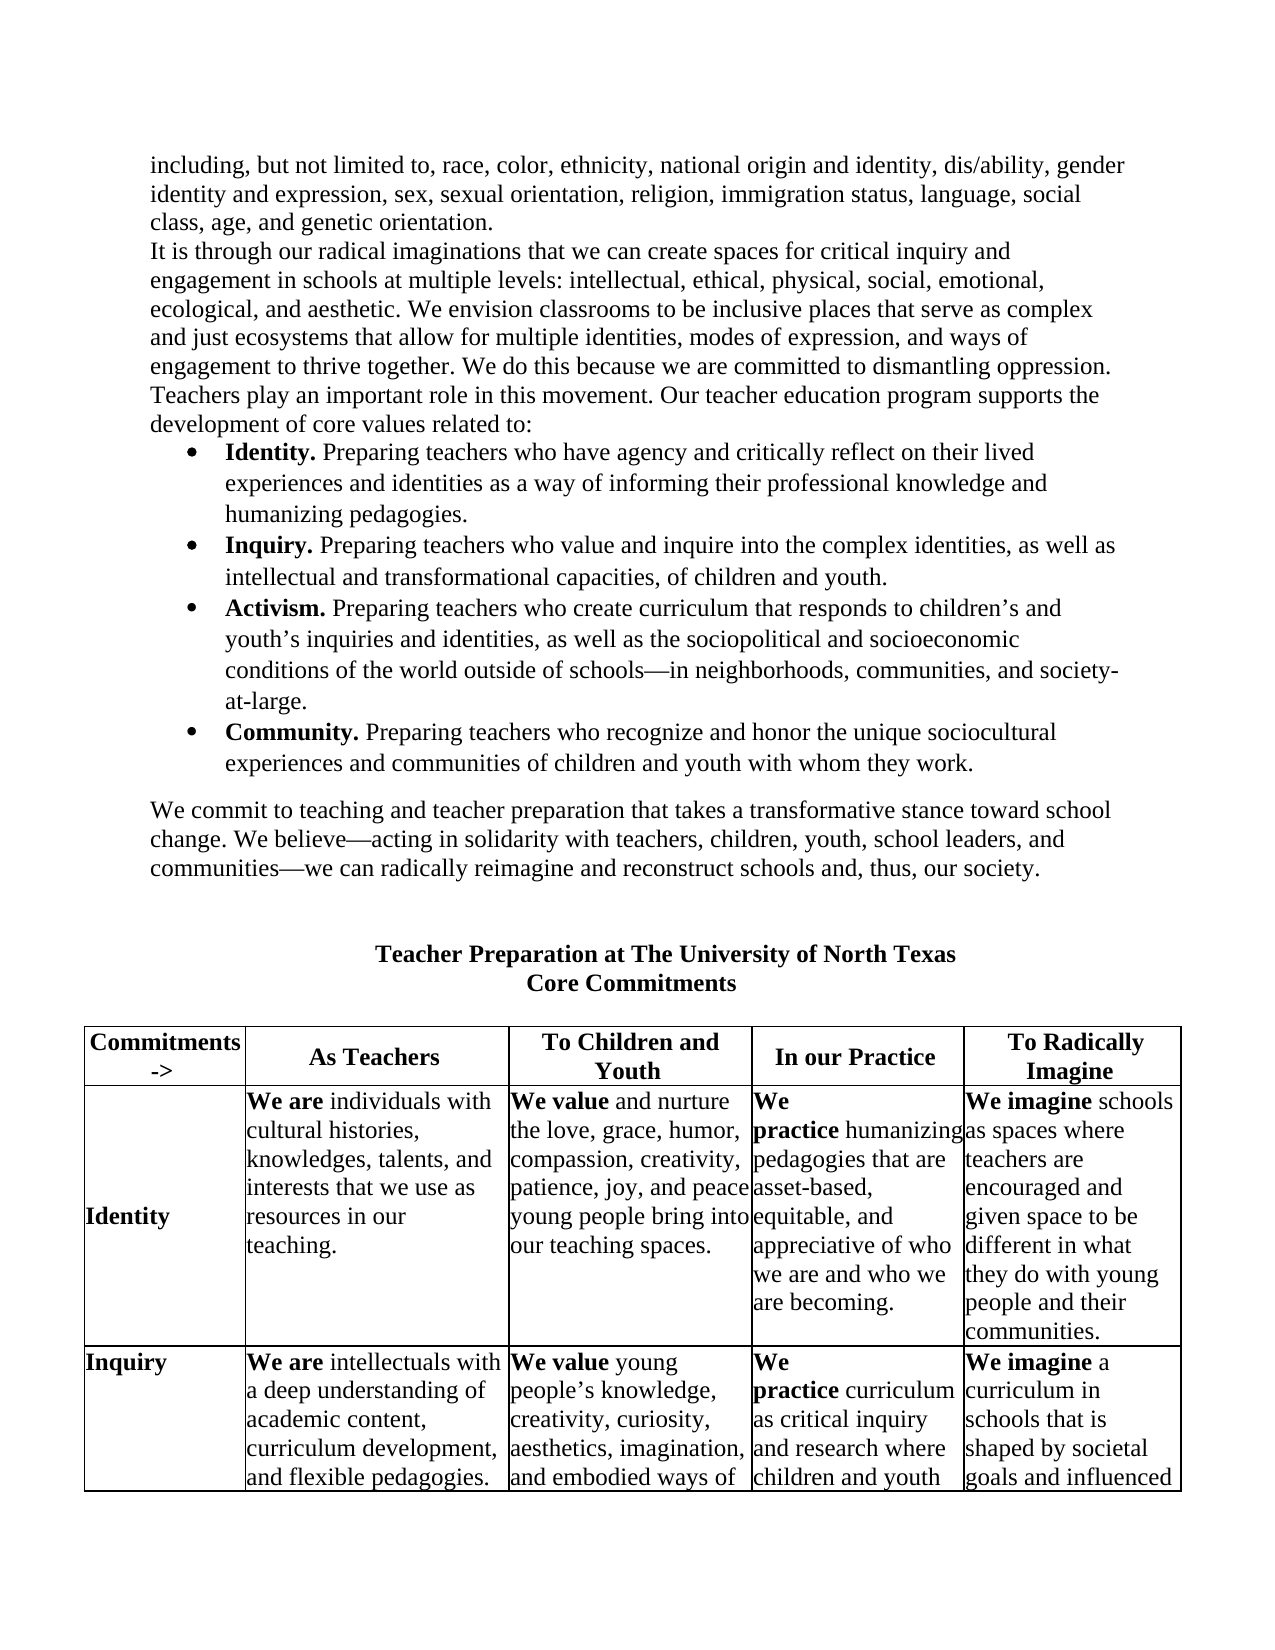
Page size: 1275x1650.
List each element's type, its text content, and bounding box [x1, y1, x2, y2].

table_header To Children and Youth [510, 1027, 751, 1085]
table_cell We are individuals with cultural histories, knowledges, talents, and interests that we use as resources in our teaching. [246, 1086, 508, 1345]
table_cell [965, 1347, 1180, 1490]
table_cell Inquiry [85, 1347, 245, 1490]
table_header Commitments-> [85, 1027, 245, 1085]
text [150, 150, 1125, 236]
table_cell Identity [85, 1086, 245, 1345]
table_cell We imagine schools as spaces where teachers are encouraged and given space to be different in what they do with young people and their communities. [965, 1086, 1180, 1345]
list Identity. Preparing teachers who have agency and critically reflect on their lived experiences and identities as a way of informing their professional knowledge and humanizing pedagogies. [187, 437, 1125, 528]
list Inquiry. Preparing teachers who value and inquire into the complex identities, as well as intellectual and transformational capacities, of children and youth. [187, 531, 1125, 590]
text Teacher Preparation at The University of North Texas [300, 939, 1125, 968]
table_header To Radically Imagine [965, 1027, 1180, 1085]
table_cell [753, 1347, 963, 1490]
table_cell We practice humanizing pedagogies that are asset-based, equitable, and appreciative of who we are and who we are becoming. [753, 1086, 963, 1345]
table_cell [510, 1347, 751, 1490]
table_header In our Practice [753, 1027, 963, 1085]
list Community. Preparing teachers who recognize and honor the unique sociocultural experiences and communities of children and youth with whom they work. [187, 717, 1125, 777]
table_header As Teachers [246, 1027, 508, 1085]
table_cell We value and nurture the love, grace, humor, compassion, creativity, patience, joy, and peace young people bring into our teaching spaces. [510, 1086, 751, 1345]
list Activism. Preparing teachers who create curriculum that responds to children’s and youth’s inquiries and identities, as well as the sociopolitical and socioeconomic conditions of the world outside of schools—in neighborhoods, communities, and society-at-large. [187, 593, 1125, 714]
text It is through our radical imaginations that we can create spaces for critical inquiry and engagement in schools at multiple levels: intellectual, ethical, physical, social, emotional, ecological, and aesthetic. We envision classrooms to be inclusive places that serve as complex and just ecosystems that allow for multiple identities, modes of expression, and ways of engagement to thrive together. We do this because we are committed to dismantling oppression. Teachers play an important role in this movement. Our teacher education program supports the development of core values related to: [150, 236, 1125, 437]
text We commit to teaching and teacher preparation that takes a transformative stance toward school change. We believe—acting in solidarity with teachers, children, youth, school leaders, and communities—we can radically reimagine and reconstruct schools and, thus, our society. [150, 796, 1125, 882]
text Core Commitments [150, 968, 1125, 997]
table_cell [246, 1347, 508, 1490]
